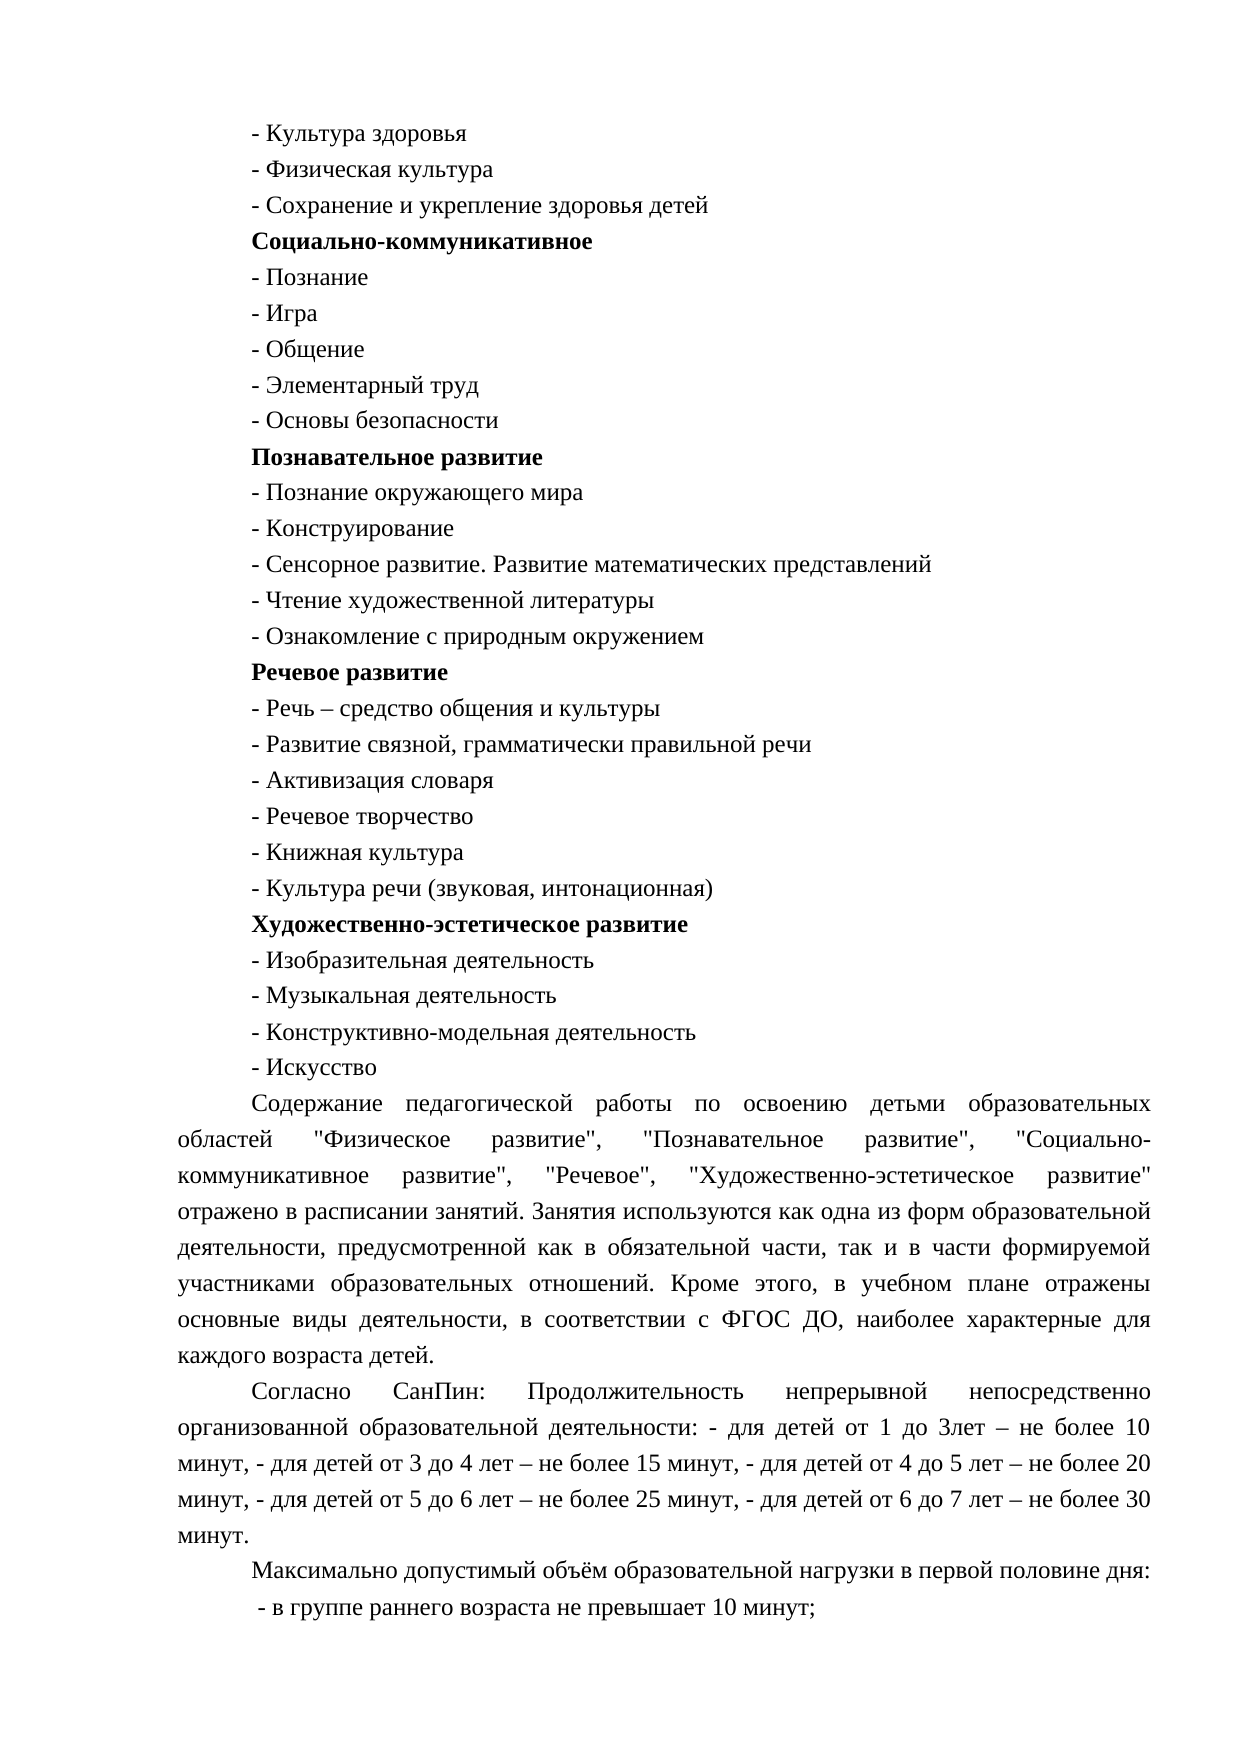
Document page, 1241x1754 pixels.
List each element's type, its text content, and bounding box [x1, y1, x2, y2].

text - Познание [177, 262, 1152, 291]
text - Основы безопасности [177, 406, 1152, 434]
text - Конструктивно-модельная деятельность [177, 1017, 1152, 1045]
text - Познание окружающего мира [177, 477, 1152, 506]
text - Ознакомление с природным окружением [177, 621, 1152, 650]
text - Культура речи (звуковая, интонационная) [177, 873, 1152, 902]
text - в группе раннего возраста не превышает 10 минут; [177, 1592, 1152, 1620]
text - Физическая культура [177, 154, 1152, 183]
text Художественно-эстетическое развитие [177, 909, 1152, 937]
text - Общение [177, 334, 1152, 362]
text Максимально допустимый объём образовательной нагрузки в первой половине дня: [177, 1556, 1152, 1584]
text - Речевое творчество [177, 801, 1152, 830]
text - Конструирование [177, 513, 1152, 542]
text - Элементарный труд [177, 370, 1152, 398]
text - Культура здоровья [177, 118, 1152, 147]
text Познавательное развитие [177, 442, 1152, 470]
text Социально-коммуникативное [177, 226, 1152, 255]
text - Искусство [177, 1052, 1152, 1081]
text - Книжная культура [177, 837, 1152, 866]
text Согласно СанПин: Продолжительность непрерывной непосредственно организованной образовательной деятельности: - для детей от 1 до 3лет – не более 10 минут, - для детей от 3 до 4 лет – не более 15 минут, - для детей от 4 до 5 лет – не более 20 минут, - для детей от 5 до 6 лет – не более 25 минут, - для детей от 6 до 7 лет – не более 30 минут. [177, 1376, 1152, 1548]
text - Речь – средство общения и культуры [177, 693, 1152, 722]
text - Игра [177, 298, 1152, 327]
text - Изобразительная деятельность [177, 945, 1152, 973]
text - Развитие связной, грамматически правильной речи [177, 729, 1152, 758]
text Речевое развитие [177, 657, 1152, 686]
text - Активизация словаря [177, 765, 1152, 794]
text Содержание педагогической работы по освоению детьми образовательных областей "Физическое развитие", "Познавательное развитие", "Социально-коммуникативное развитие", "Речевое", "Художественно-эстетическое развитие" отражено в расписании занятий. Занятия используются как одна из форм образовательной деятельности, предусмотренной как в обязательной части, так и в части формируемой участниками образовательных отношений. Кроме этого, в учебном плане отражены основные виды деятельности, в соответствии с ФГОС ДО, наиболее характерные для каждого возраста детей. [177, 1088, 1152, 1369]
text - Сохранение и укрепление здоровья детей [177, 190, 1152, 219]
text - Сенсорное развитие. Развитие математических представлений [177, 549, 1152, 578]
text - Музыкальная деятельность [177, 981, 1152, 1009]
text - Чтение художественной литературы [177, 585, 1152, 614]
